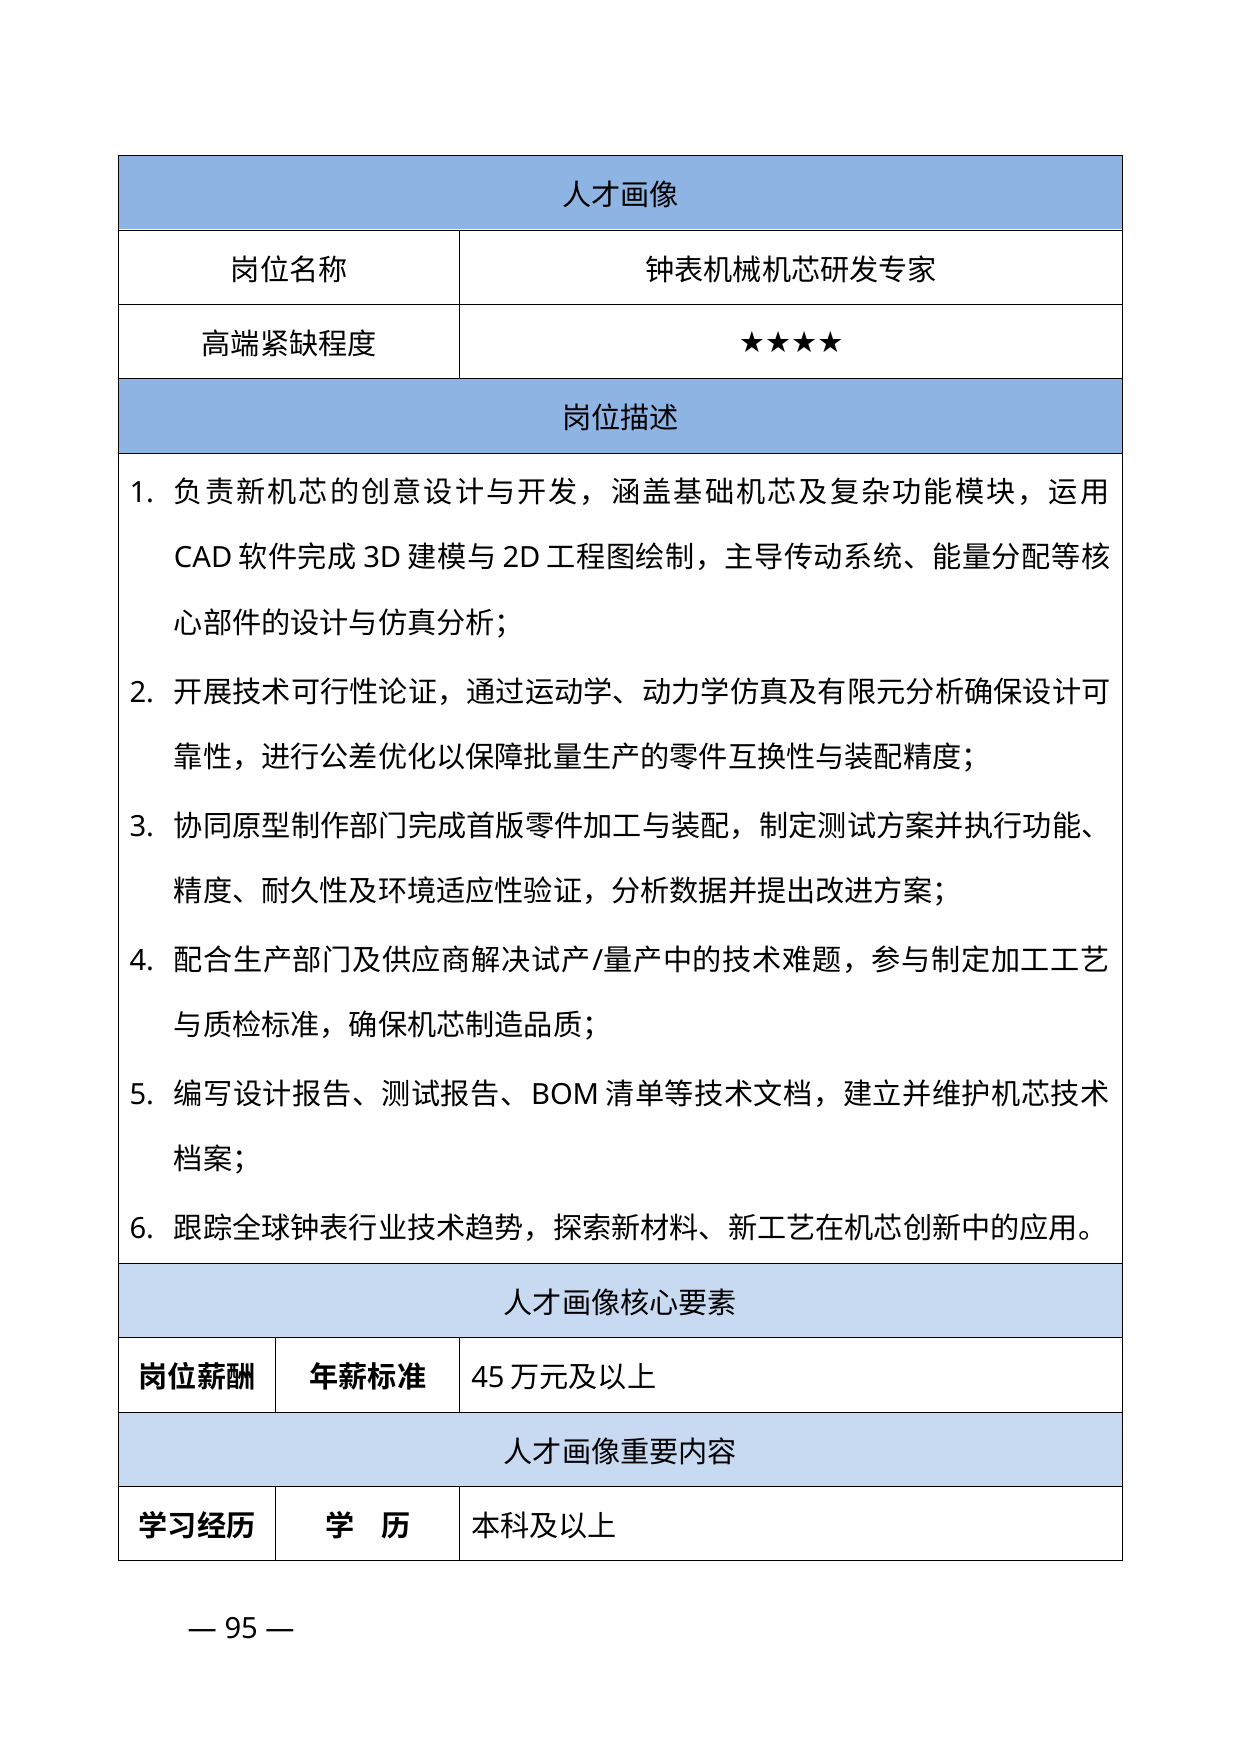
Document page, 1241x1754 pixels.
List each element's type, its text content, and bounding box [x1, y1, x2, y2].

table_cell 负责新机芯的创意设计与开发，涵盖基础机芯及复杂功能模块，运用CAD软件完成3D建模与2D工程图绘制，主导传动系统、能量分配等核心部件的设计与仿真分析； 开展技术可行性论证，通过运动学、动力学仿真及有限元分析确保设计可靠性，进行公差优化以保障批量生产的零件互换性与装配精度； 协同原型制作部门完成首版零件加工与装配，制定测试方案并执行功能、精度、耐久性及环境适应性验证，分析数据并提出改进方案； 配合生产部门及供应商解决试产/量产中的技术难题，参与制定加工工艺与质检标准，确保机芯制造品质； 编写设计报告、测试报告、BOM清单等技术文档，建立并维护机芯技术档案； 跟踪全球钟表行业技术趋势，探索新材料、新工艺在机芯创新中的应用。 [119, 454, 1122, 1263]
table_cell 学 历 [276, 1487, 459, 1560]
table_cell 人才画像核心要素 [119, 1264, 1122, 1337]
table_cell 45万元及以上 [460, 1338, 1122, 1412]
table_cell 钟表机械机芯研发专家 [460, 231, 1122, 304]
table_cell 岗位薪酬 [119, 1338, 275, 1412]
table_cell 岗位描述 [119, 379, 1122, 453]
table_cell 本科及以上 [460, 1487, 1122, 1560]
table_cell 学习经历 [119, 1487, 275, 1560]
table_cell 高端紧缺程度 [119, 305, 459, 378]
table_cell 人才画像重要内容 [119, 1413, 1122, 1486]
table_cell 年薪标准 [276, 1338, 459, 1412]
table_cell ★★★★ [460, 305, 1122, 378]
table_cell 岗位名称 [119, 231, 459, 304]
table_header 人才画像 [119, 156, 1122, 229]
